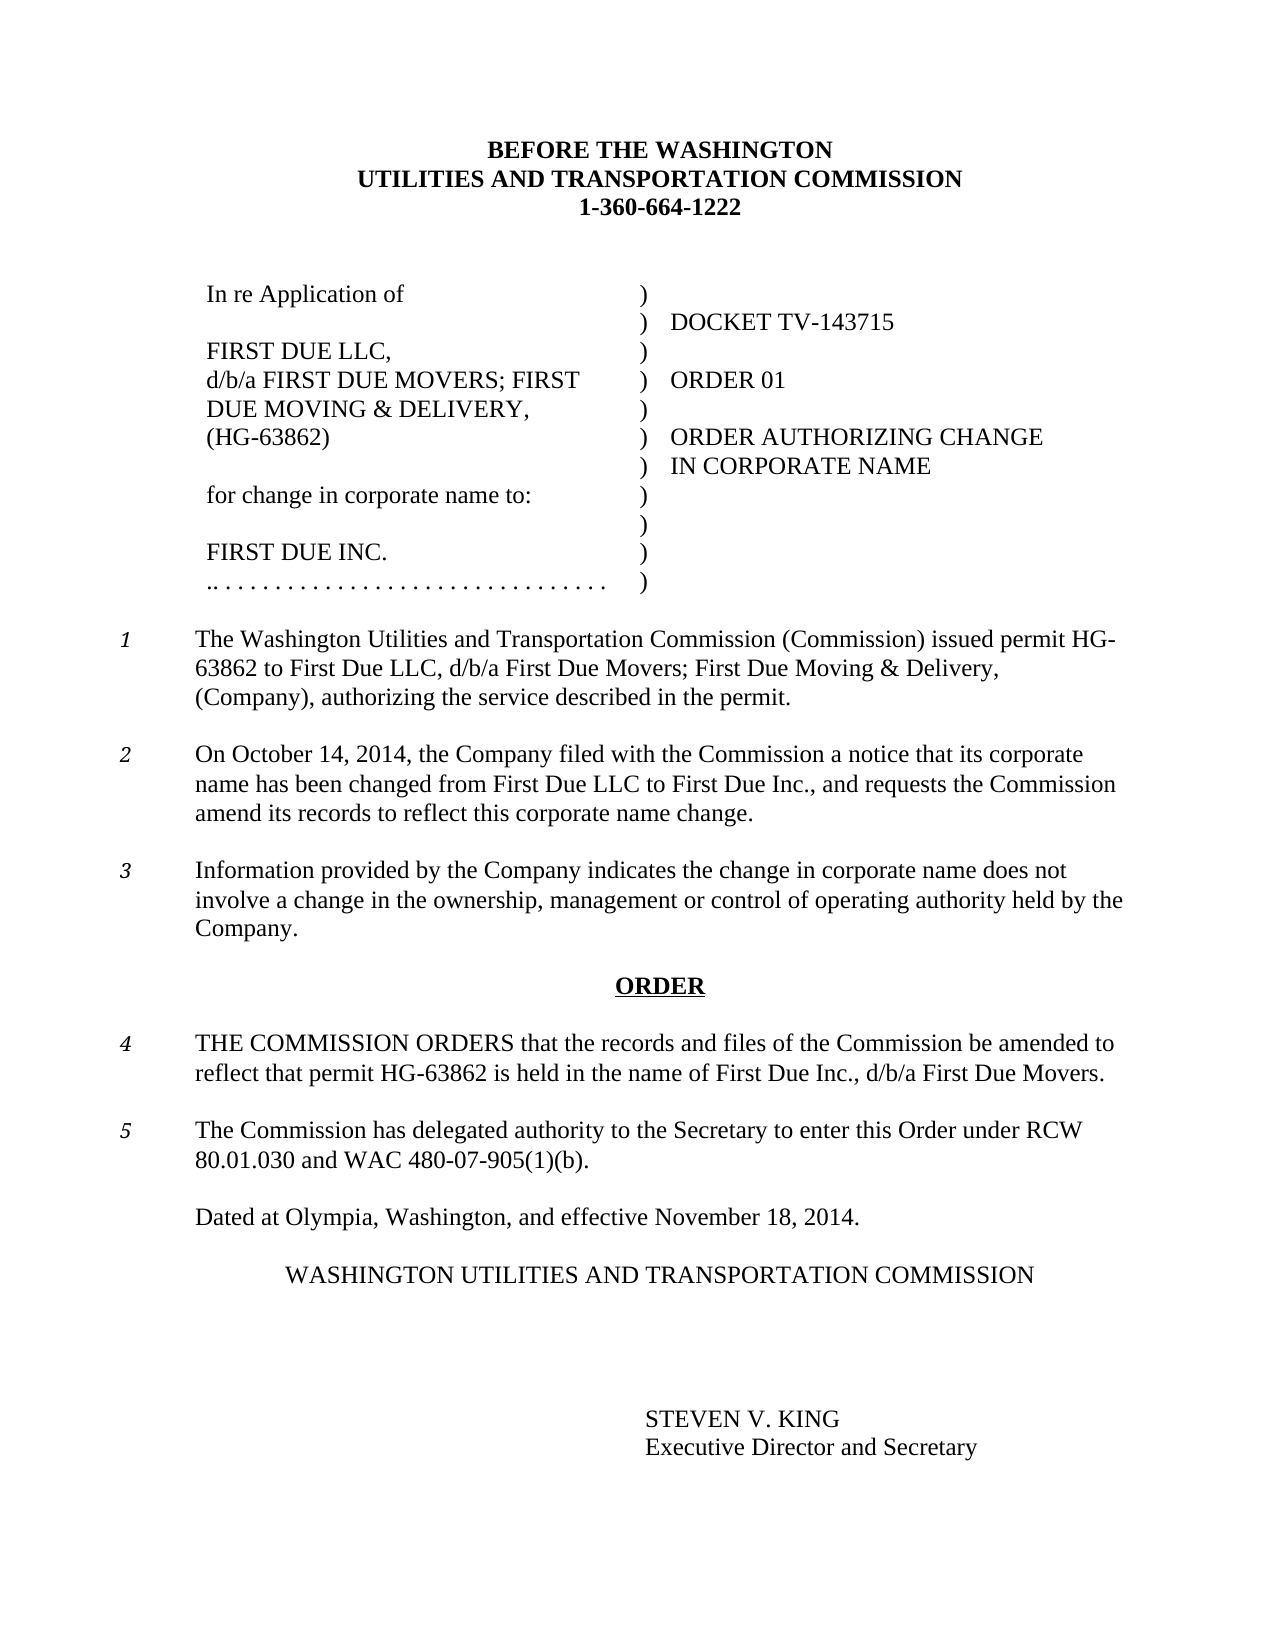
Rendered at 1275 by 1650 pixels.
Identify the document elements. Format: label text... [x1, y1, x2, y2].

text STEVEN V. KING [195, 1404, 1125, 1432]
text Dated at Olympia, Washington, and effective November 18, 2014. [195, 1202, 1125, 1231]
list THE COMMISSION ORDERS that the records and files of the Commission be amended to reflect that permit HG-63862 is held in the name of First Due Inc., d/b/a First Due Movers. [120, 1028, 1125, 1087]
list The Washington Utilities and Transportation Commission (Commission) issued permit HG-63862 to First Due LLC, d/b/a First Due Movers; First Due Moving & Delivery, (Company), authorizing the service described in the permit. [120, 624, 1125, 711]
subtitle ORDER [195, 971, 1125, 1000]
subtitle WASHINGTON UTILITIES AND TRANSPORTATION COMMISSION [195, 1260, 1125, 1289]
table_header ) ) ) ) ) ) ) ) ) ) ) [628, 279, 659, 595]
text 1-360-664-1222 [195, 192, 1125, 221]
list On October 14, 2014, the Company filed with the Commission a notice that its corporate name has been changed from First Due LLC to First Due Inc., and requests the Commission amend its records to reflect this corporate name change. [120, 739, 1125, 826]
text BEFORE THE WASHINGTON [195, 135, 1125, 164]
list Information provided by the Company indicates the change in corporate name does not involve a change in the ownership, management or control of operating authority held by the Company. [120, 855, 1125, 942]
list The Commission has delegated authority to the Secretary to enter this Order under RCW 80.01.030 and WAC 480-07-905(1)(b). [120, 1115, 1125, 1174]
table_header In re Application of FIRST DUE LLC, d/b/a FIRST DUE MOVERS; FIRST DUE MOVING & DELIVERY, (HG-63862) for change in corporate name to: FIRST DUE INC. .. . . . . . . . . . . . . . . . . . . . . . . . . . . . . . . . [195, 279, 628, 595]
table_header DOCKET TV-143715 ORDER 01 ORDER AUTHORIZING CHANGE IN CORPORATE NAME [659, 279, 1059, 595]
text UTILITIES AND TRANSPORTATION COMMISSION [195, 164, 1125, 192]
text Executive Director and Secretary [195, 1432, 1125, 1461]
